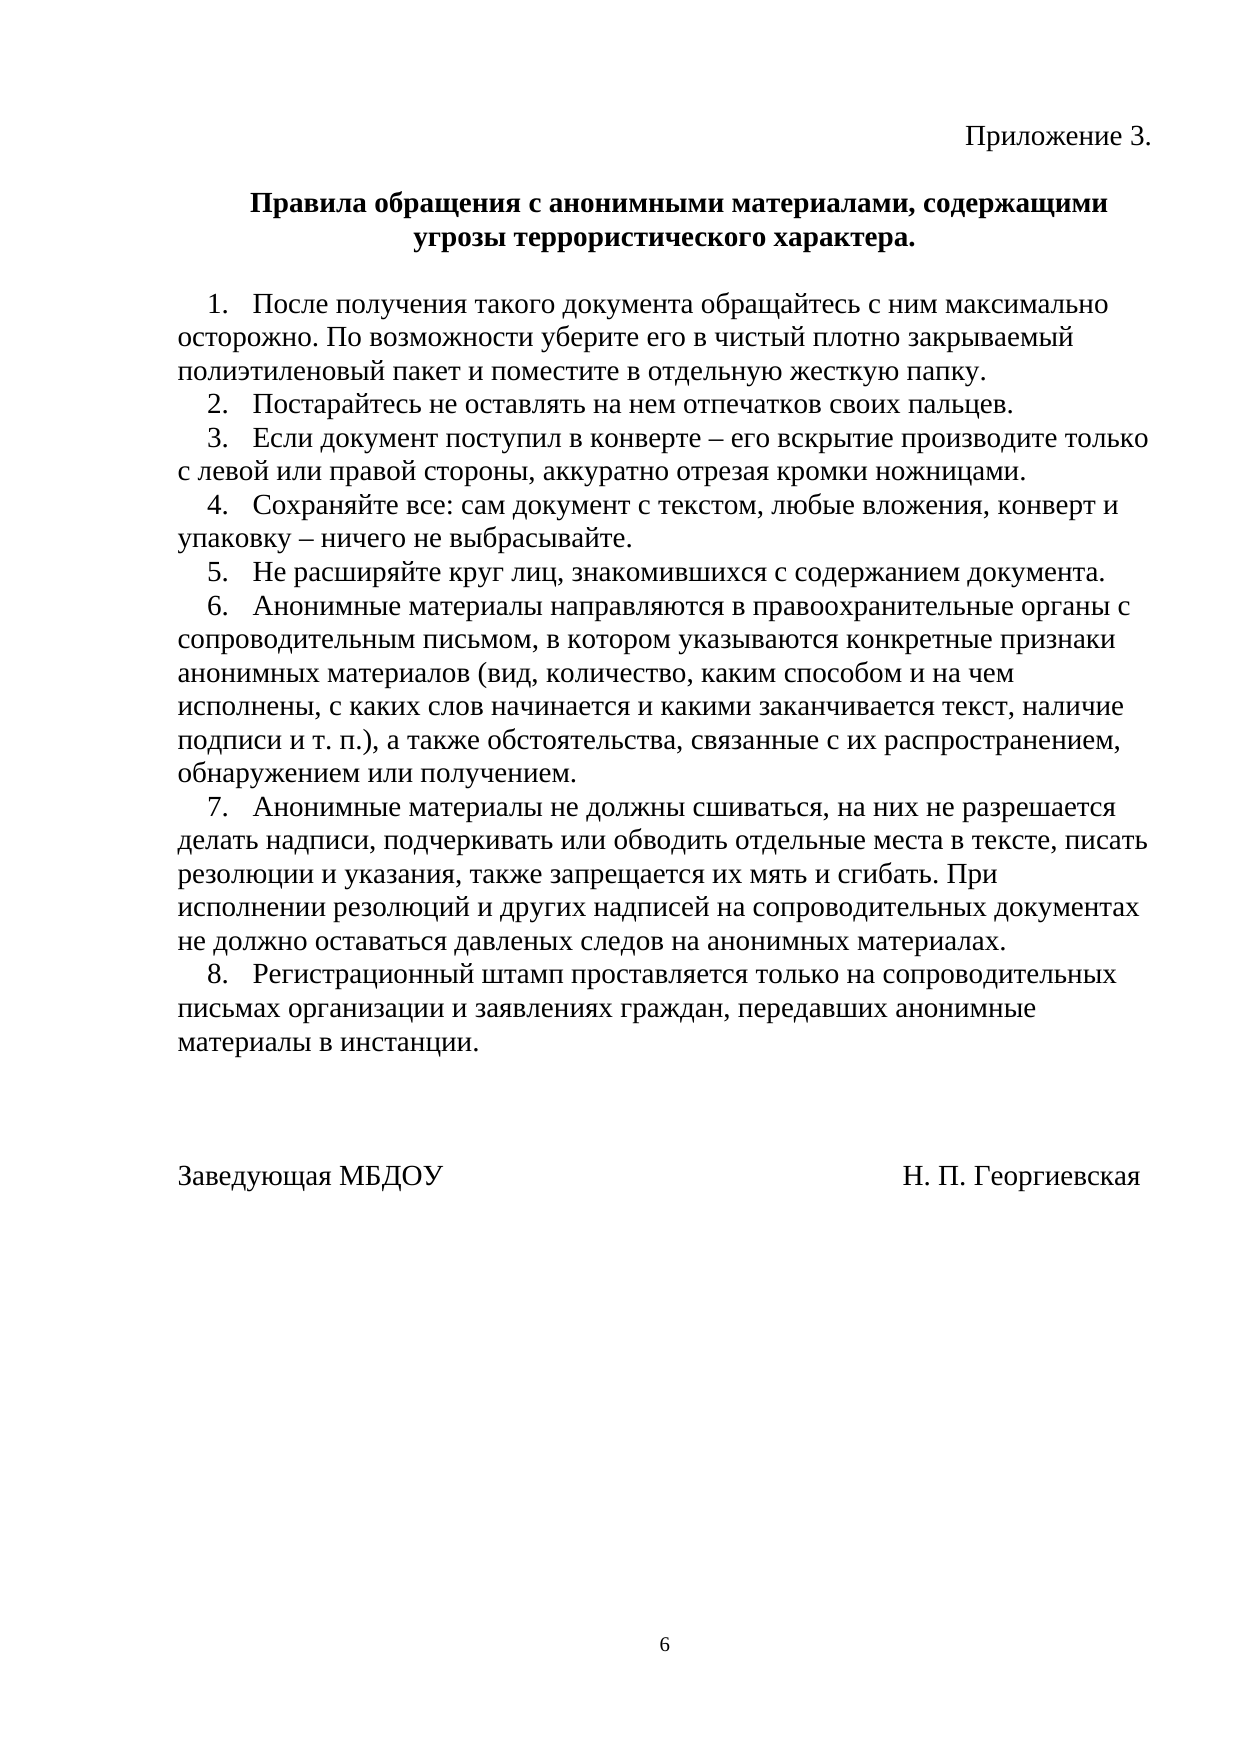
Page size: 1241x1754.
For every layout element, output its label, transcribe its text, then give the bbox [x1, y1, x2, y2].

text Приложение 3. [177, 118, 1152, 152]
list Постарайтесь не оставлять на нем отпечатков своих пальцев. [177, 386, 1152, 420]
list Сохраняйте все: сам документ с текстом, любые вложения, конверт и упаковку – ничего не выбрасывайте. [177, 487, 1152, 554]
list Если документ поступил в конверте – его вскрытие производите только с левой или правой стороны, аккуратно отрезая кромки ножницами. [177, 420, 1152, 487]
text Заведующая МБДОУ Н. П. Георгиевская [177, 1158, 1152, 1191]
text Правила обращения с анонимными материалами, содержащими угрозы террористического характера. [177, 185, 1152, 252]
list Анонимные материалы не должны сшиваться, на них не разрешается делать надписи, подчеркивать или обводить отдельные места в тексте, писать резолюции и указания, также запрещается их мять и сгибать. При исполнении резолюций и других надписей на сопроводительных документах не должно оставаться давленых следов на анонимных материалах. [177, 789, 1152, 957]
list Анонимные материалы направляются в правоохранительные органы с сопроводительным письмом, в котором указываются конкретные признаки анонимных материалов (вид, количество, каким способом и на чем исполнены, с каких слов начинается и какими заканчивается текст, наличие подписи и т. п.), а также обстоятельства, связанные с их распространением, обнаружением или получением. [177, 588, 1152, 789]
list Не расширяйте круг лиц, знакомившихся с содержанием документа. [177, 554, 1152, 588]
list Регистрационный штамп проставляется только на сопроводительных письмах организации и заявлениях граждан, передавших анонимные материалы в инстанции. [177, 957, 1152, 1057]
list После получения такого документа обращайтесь с ним максимально осторожно. По возможности уберите его в чистый плотно закрываемый полиэтиленовый пакет и поместите в отдельную жесткую папку. [177, 286, 1152, 386]
